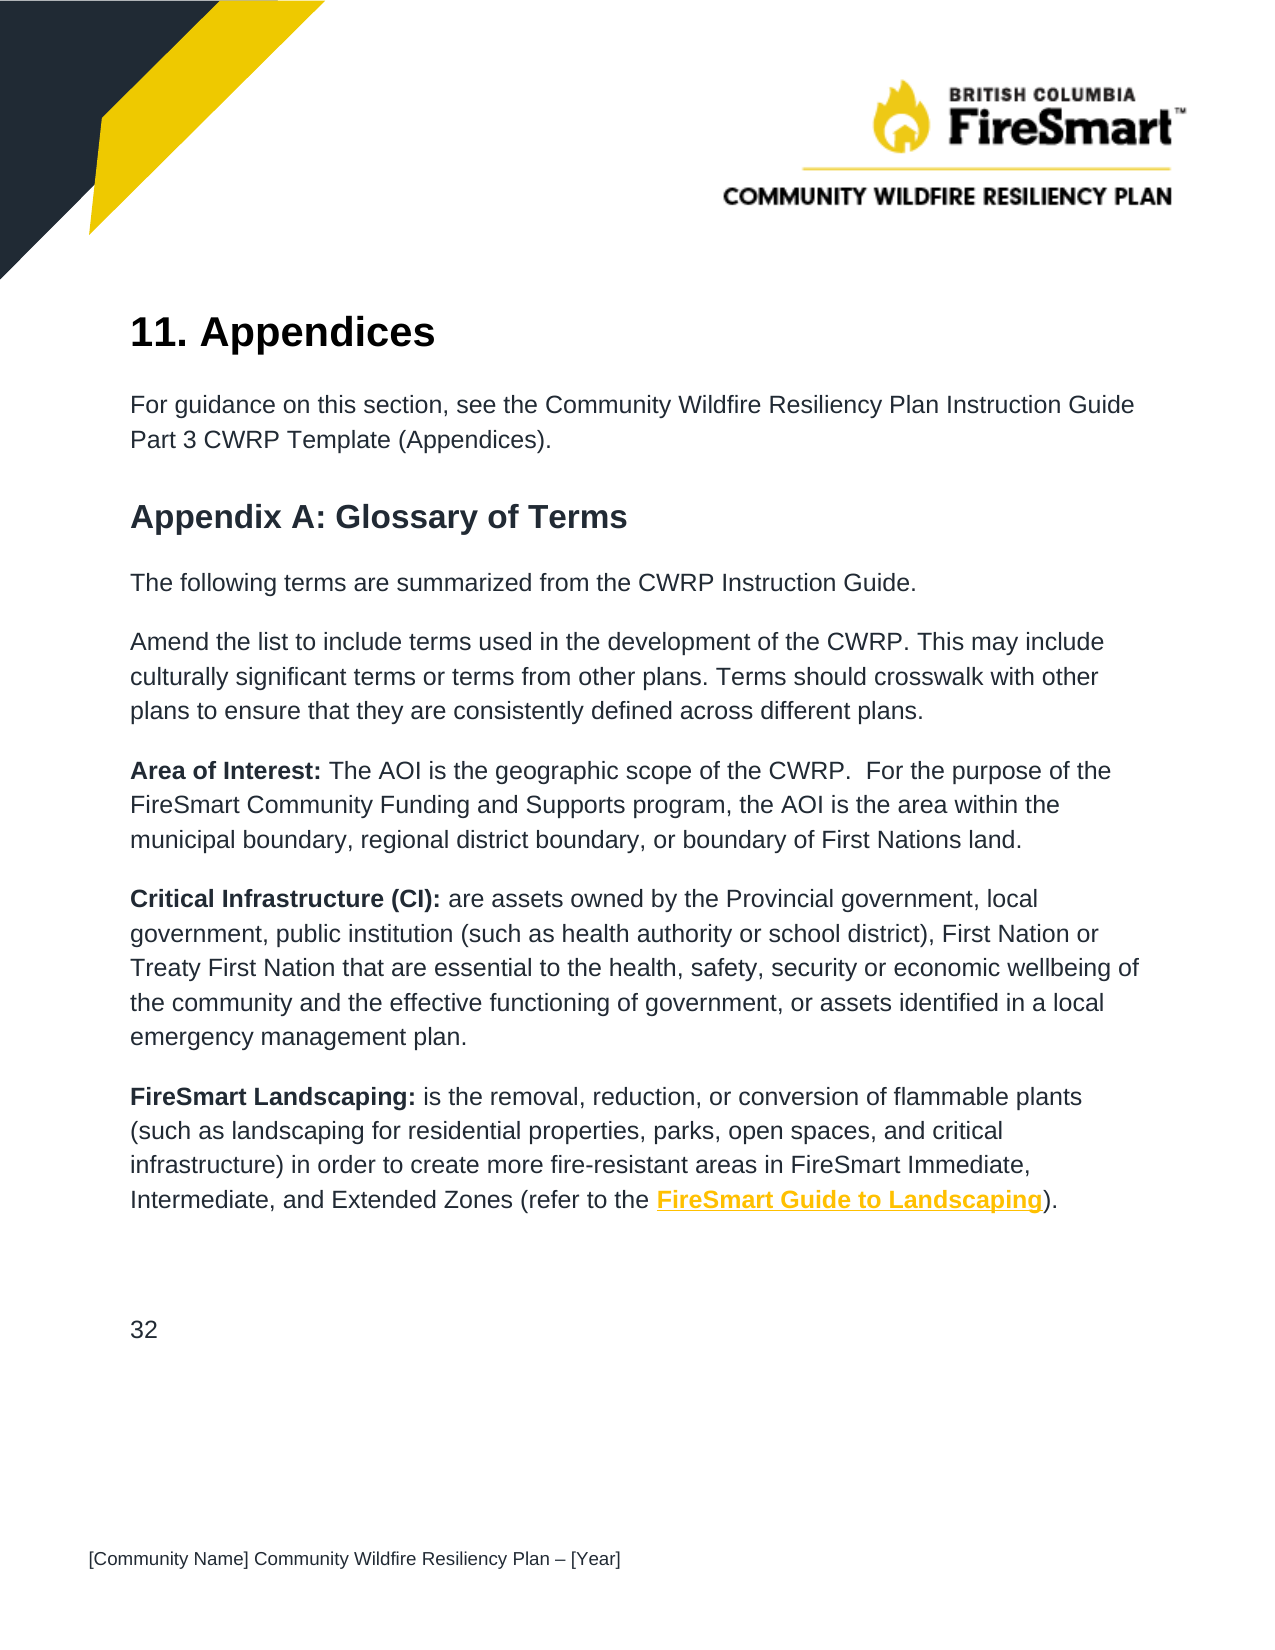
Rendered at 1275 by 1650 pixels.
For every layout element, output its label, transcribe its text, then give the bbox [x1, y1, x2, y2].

text The following terms are summarized from the CWRP Instruction Guide. [130, 568, 1145, 597]
picture [699, 78, 1198, 213]
subtitle 11. Appendices [130, 308, 1145, 356]
text Area of Interest: The AOI is the geographic scope of the CWRP. For the purpose of the FireSmart Community Funding and Supports program, the AOI is the area within the municipal boundary, regional district boundary, or boundary of First Nations land. [130, 756, 1145, 853]
text FireSmart Landscaping: is the removal, reduction, or conversion of flammable plants (such as landscaping for residential properties, parks, open spaces, and critical infrastructure) in order to create more fire-resistant areas in FireSmart Immediate, Intermediate, and Extended Zones (refer to the FireSmart Guide to Landscaping). [130, 1082, 1145, 1214]
text Amend the list to include terms used in the development of the CWRP. This may include culturally significant terms or terms from other plans. Terms should crosswalk with other plans to ensure that they are consistently defined across different plans. [130, 627, 1145, 725]
text For guidance on this section, see the Community Wildfire Resiliency Plan Instruction Guide Part 3 CWRP Template (Appendices). [130, 390, 1145, 453]
text Critical Infrastructure (CI): are assets owned by the Provincial government, local government, public institution (such as health authority or school district), First Nation or Treaty First Nation that are essential to the health, safety, security or economic wellbeing of the community and the effective functioning of government, or assets identified in a local emergency management plan. [130, 884, 1145, 1051]
subtitle Appendix A: Glossary of Terms [130, 497, 1145, 535]
